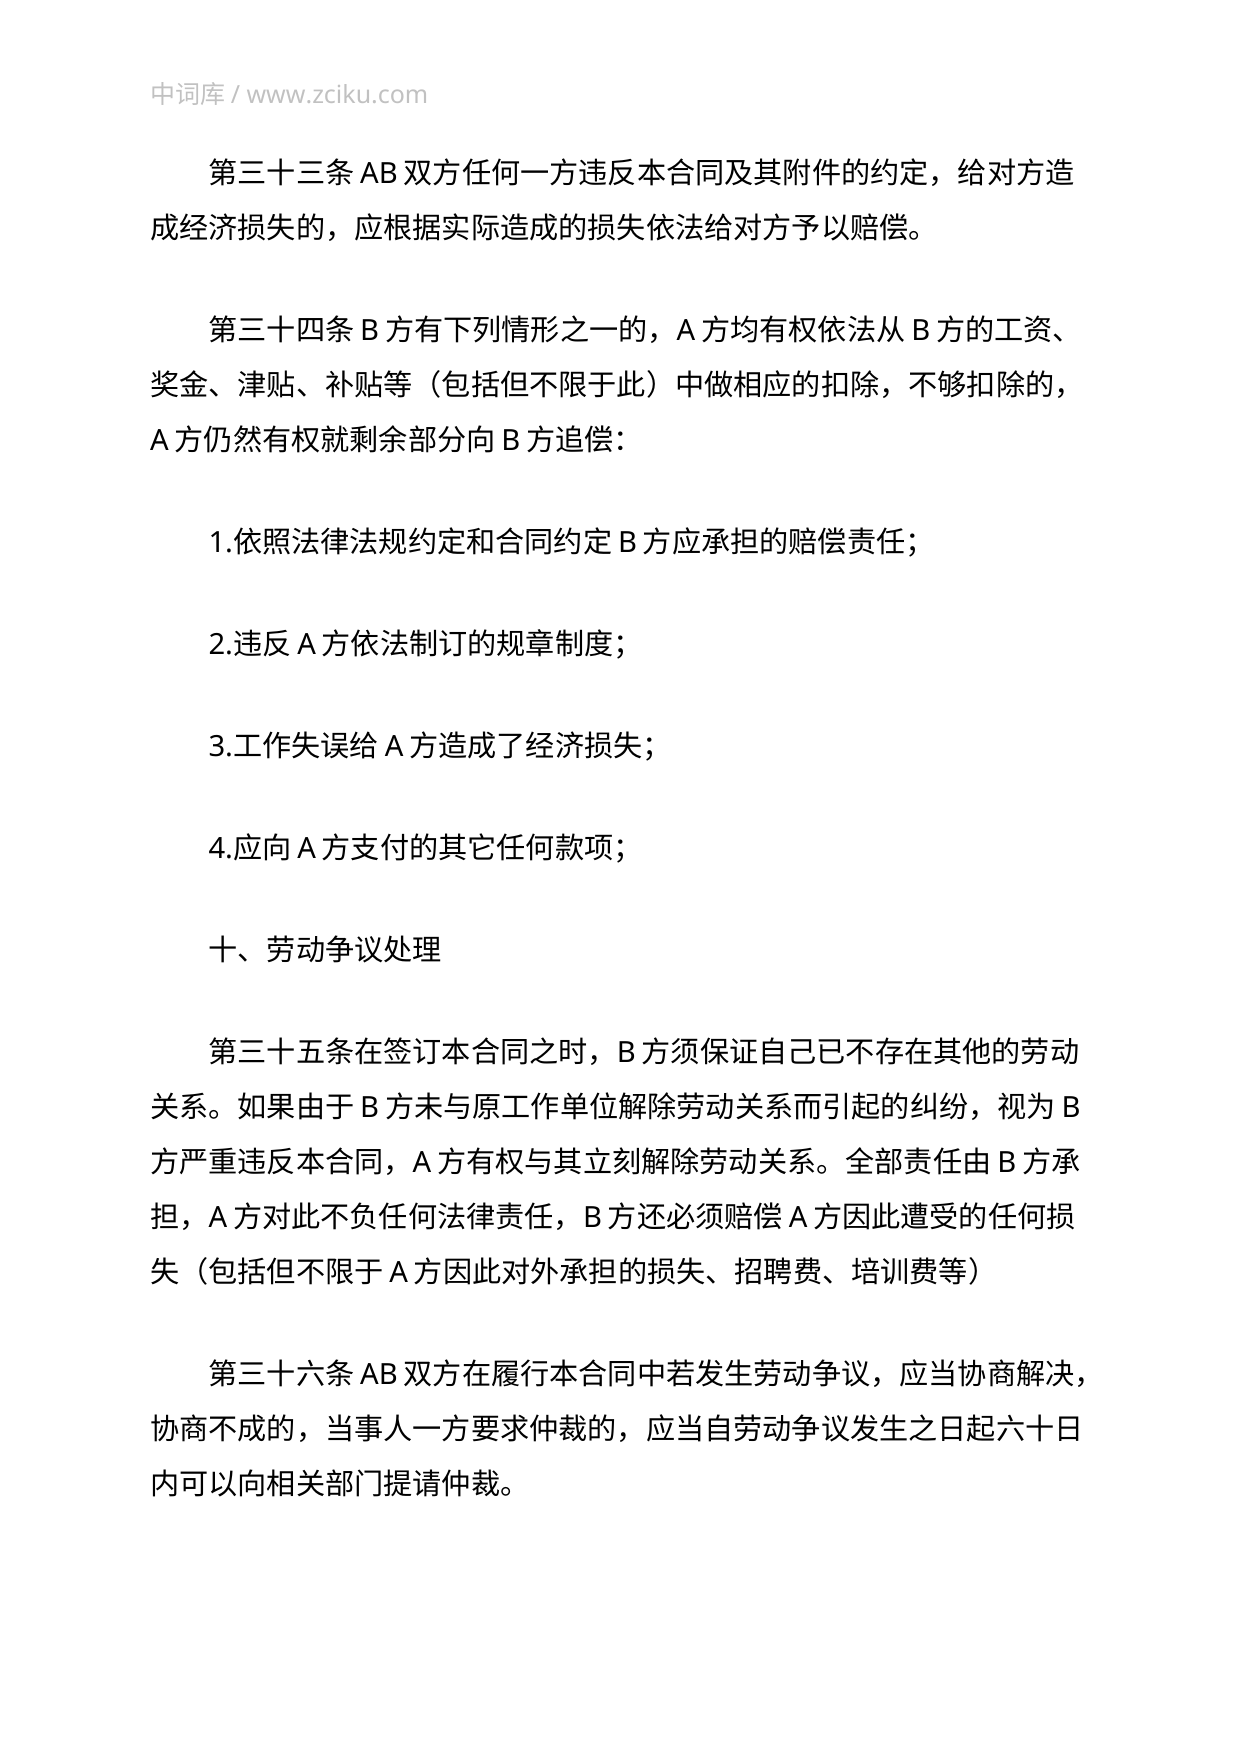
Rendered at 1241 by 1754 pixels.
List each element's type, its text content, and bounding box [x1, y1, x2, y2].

text 第三十五条在签订本合同之时，B方须保证自己已不存在其他的劳动关系。如果由于B方未与原工作单位解除劳动关系而引起的纠纷，视为B方严重违反本合同，A方有权与其立刻解除劳动关系。全部责任由B方承担，A方对此不负任何法律责任，B方还必须赔偿A方因此遭受的任何损失（包括但不限于A方因此对外承担的损失、招聘费、培训费等） [150, 1028, 1090, 1291]
text 2.违反A方依法制订的规章制度； [150, 621, 1090, 663]
text 4.应向A方支付的其它任何款项； [150, 824, 1090, 867]
text 第三十三条AB双方任何一方违反本合同及其附件的约定，给对方造成经济损失的，应根据实际造成的损失依法给对方予以赔偿。 [150, 150, 1090, 247]
text 3.工作失误给A方造成了经济损失； [150, 723, 1090, 765]
text 第三十六条AB双方在履行本合同中若发生劳动争议，应当协商解决，协商不成的，当事人一方要求仲裁的，应当自劳动争议发生之日起六十日内可以向相关部门提请仲裁。 [150, 1350, 1090, 1502]
text 第三十四条B方有下列情形之一的，A方均有权依法从B方的工资、奖金、津贴、补贴等（包括但不限于此）中做相应的扣除，不够扣除的，A方仍然有权就剩余部分向B方追偿： [150, 307, 1090, 459]
text 十、劳动争议处理 [150, 927, 1090, 969]
text 1.依照法律法规约定和合同约定B方应承担的赔偿责任； [150, 519, 1090, 561]
